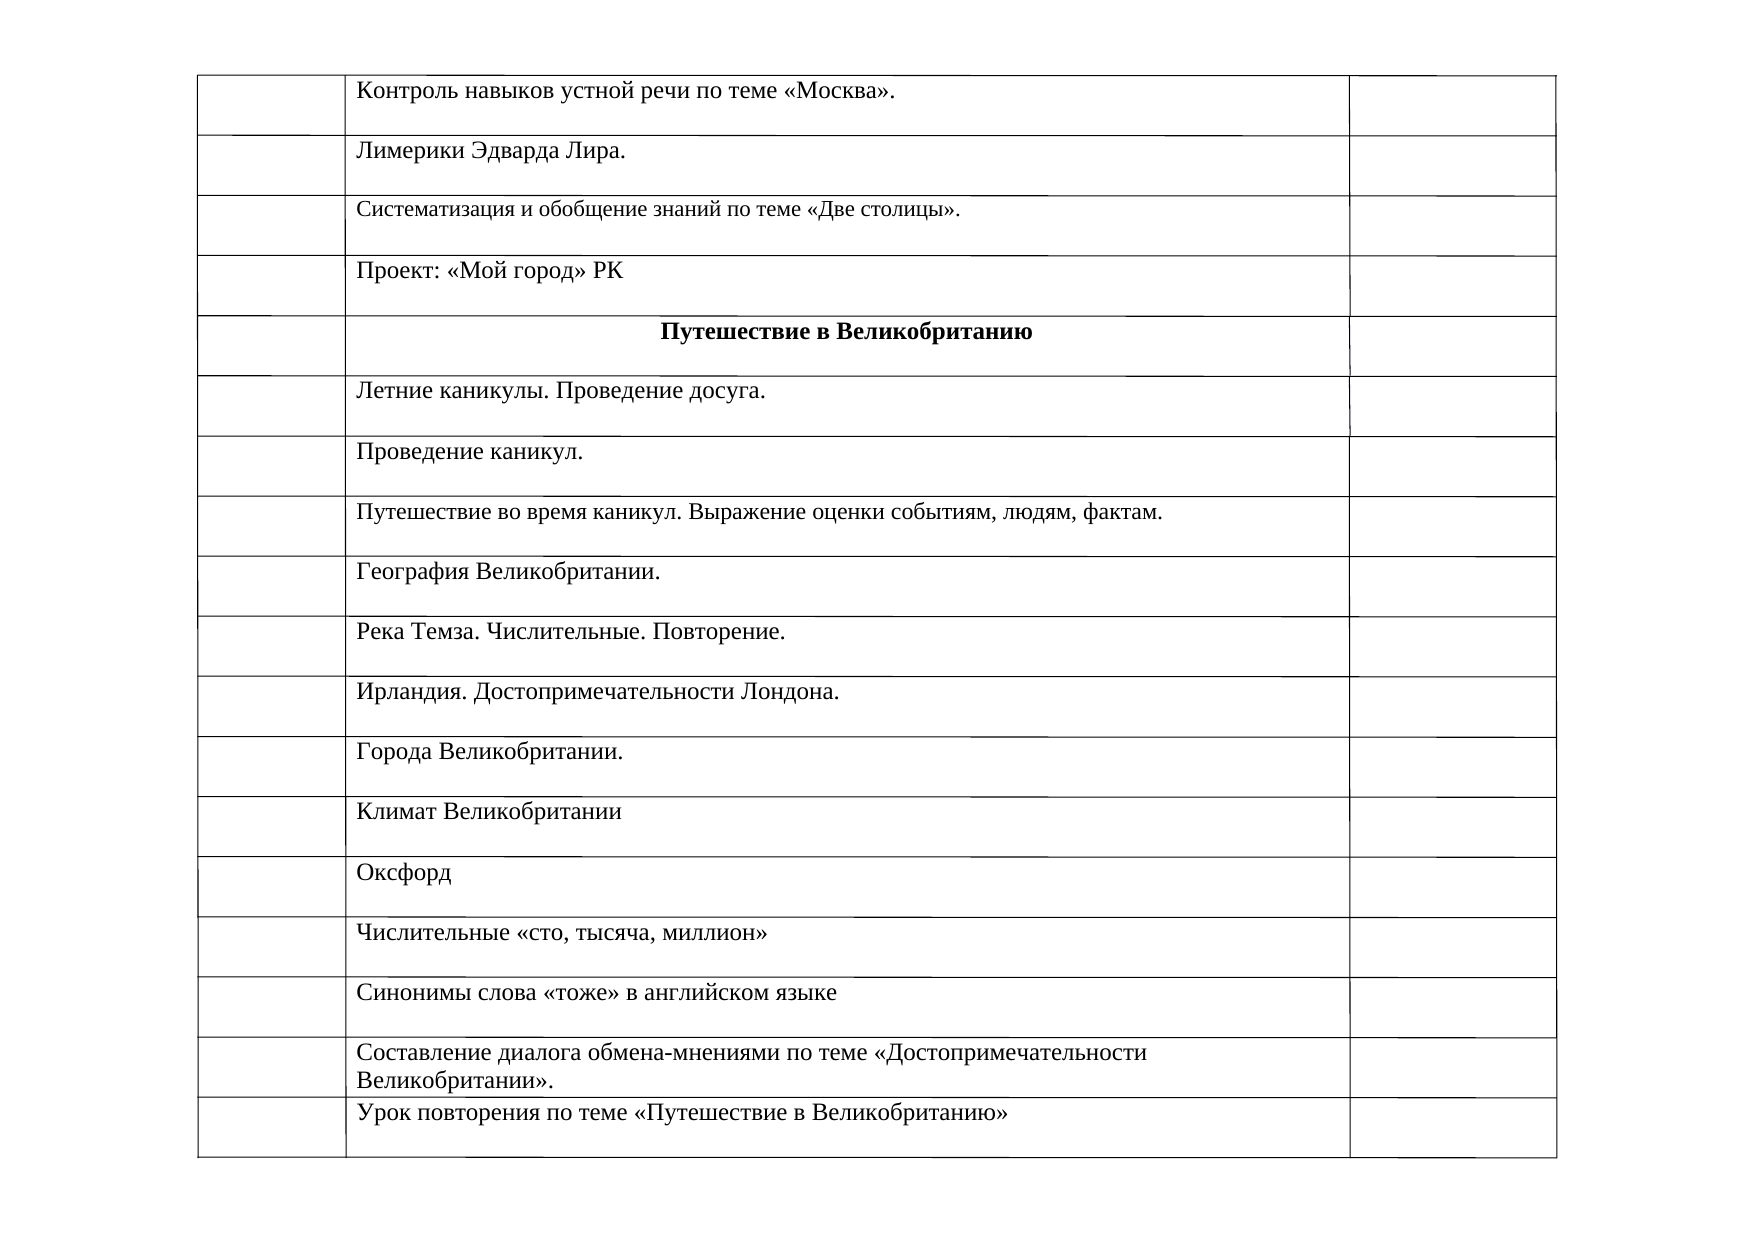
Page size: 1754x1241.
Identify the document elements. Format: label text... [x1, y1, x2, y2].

text Числительные «сто, тысяча, миллион» [356, 917, 1604, 945]
text Летние каникулы. Проведение досуга. [356, 376, 1604, 404]
text Проведение каникул. [356, 436, 1604, 464]
text Составление диалога обмена-мнениями по теме «Достопримечательности Великобритании». [356, 1038, 1148, 1094]
text Ирландия. Достопримечательности Лондона. [356, 676, 1604, 705]
text Контроль навыков устной речи по теме «Москва». [356, 75, 1604, 104]
text Река Темза. Числительные. Повторение. [356, 616, 1604, 645]
text Лимерики Эдварда Лира. [356, 135, 1604, 164]
text Путешествие во время каникул. Выражение оценки событиям, людям, фактам. [356, 497, 1604, 524]
text Климат Великобритании [356, 796, 1604, 825]
text Синонимы слова «тоже» в английском языке [356, 977, 1604, 1005]
text Урок повторения по теме «Путешествие в Великобританию» [356, 1097, 1604, 1125]
text Оксфорд [356, 857, 1604, 885]
text Города Великобритании. [356, 736, 1604, 765]
text Проект: «Мой город» РК [356, 255, 1604, 284]
text Систематизация и обобщение знаний по теме «Две столицы». [356, 195, 1604, 222]
text Путешествие в Великобританию [660, 316, 1604, 345]
text География Великобритании. [356, 556, 1604, 585]
